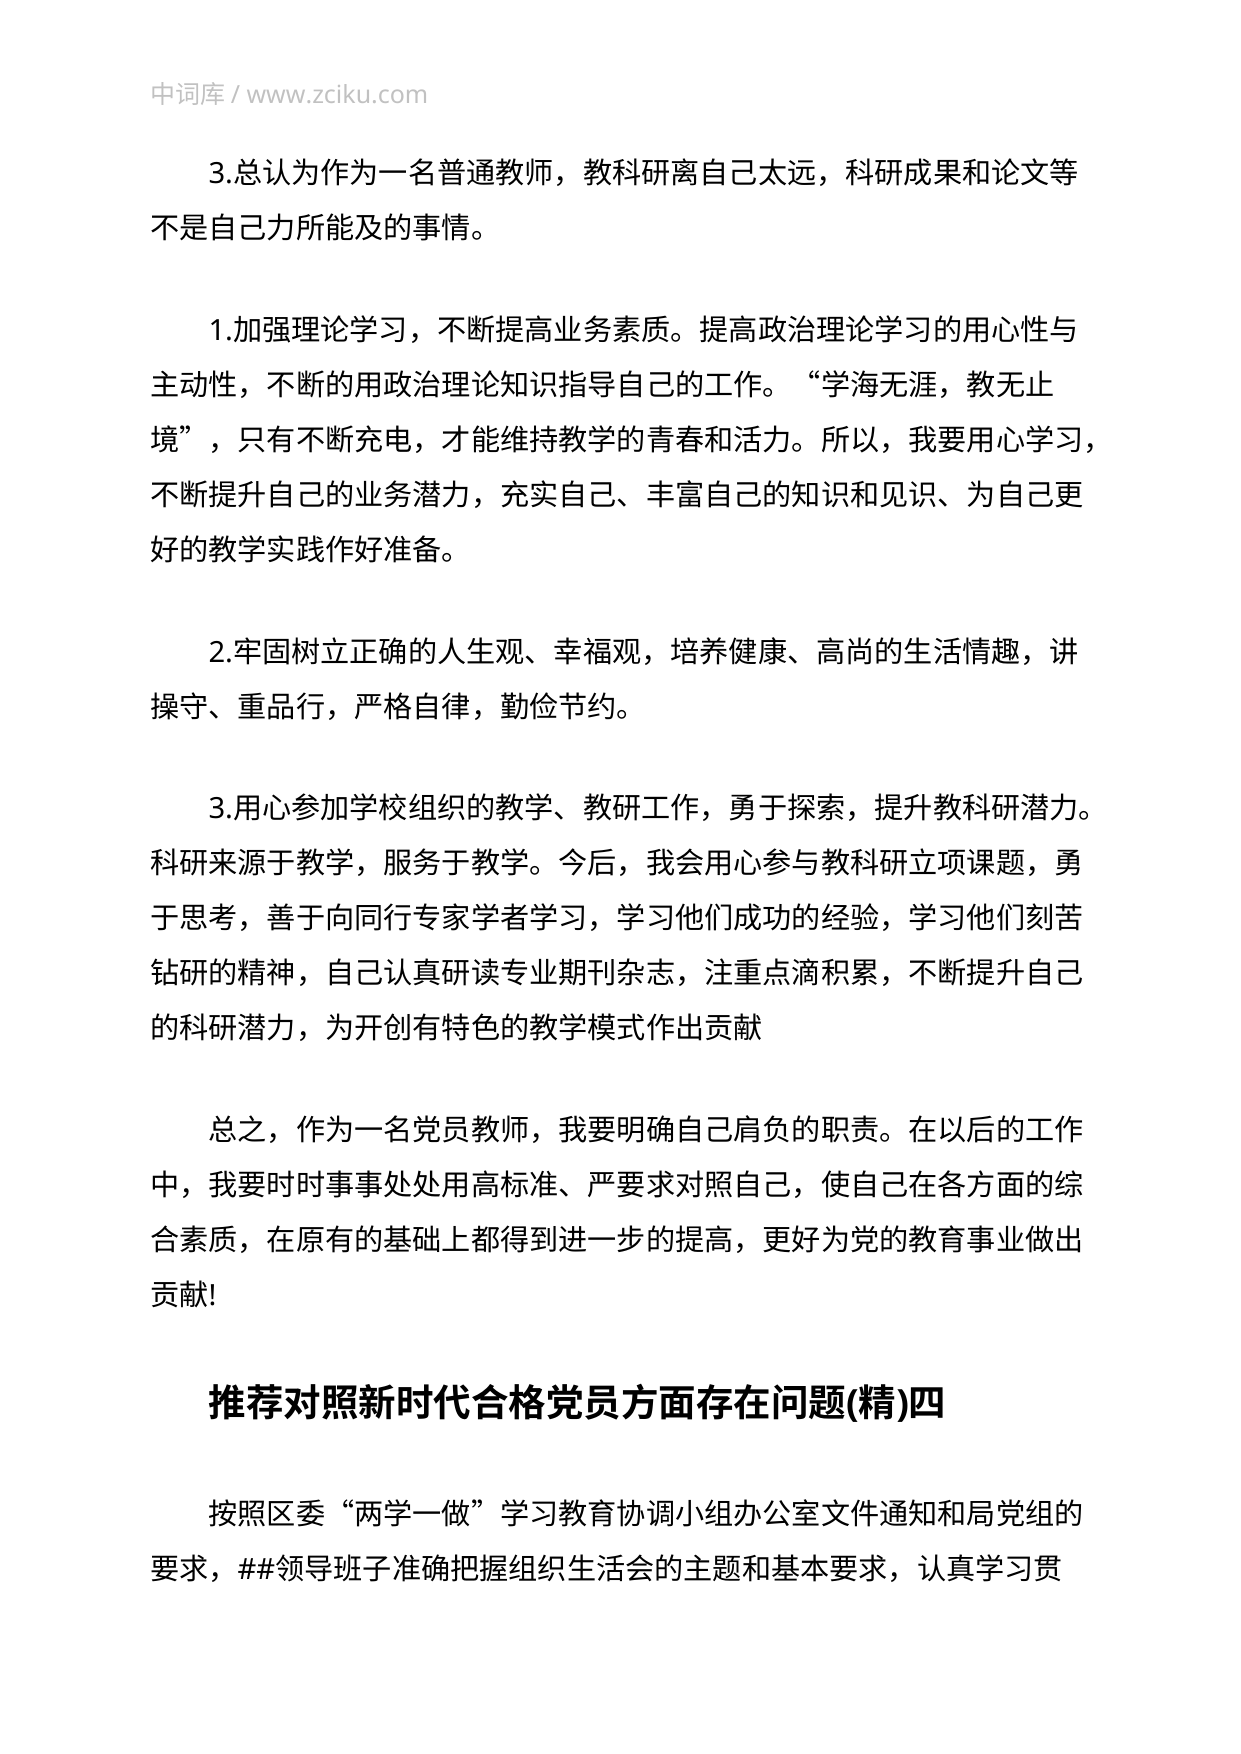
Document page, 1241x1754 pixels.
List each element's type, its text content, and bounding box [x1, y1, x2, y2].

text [150, 1491, 1090, 1588]
text 2.牢固树立正确的人生观、幸福观，培养健康、高尚的生活情趣，讲操守、重品行，严格自律，勤俭节约。 [150, 628, 1090, 726]
text 1.加强理论学习，不断提高业务素质。提高政治理论学习的用心性与主动性，不断的用政治理论知识指导自己的工作。“学海无涯，教无止境”，只有不断充电，才能维持教学的青春和活力。所以，我要用心学习，不断提升自己的业务潜力，充实自己、丰富自己的知识和见识、为自己更好的教学实践作好准备。 [150, 307, 1090, 569]
text 3.用心参加学校组织的教学、教研工作，勇于探索，提升教科研潜力。科研来源于教学，服务于教学。今后，我会用心参与教科研立项课题，勇于思考，善于向同行专家学者学习，学习他们成功的经验，学习他们刻苦钻研的精神，自己认真研读专业期刊杂志，注重点滴积累，不断提升自己的科研潜力，为开创有特色的教学模式作出贡献 [150, 785, 1090, 1047]
text 推荐对照新时代合格党员方面存在问题(精)四 [150, 1373, 1090, 1428]
text 3.总认为作为一名普通教师，教科研离自己太远，科研成果和论文等不是自己力所能及的事情。 [150, 150, 1090, 247]
text 总之，作为一名党员教师，我要明确自己肩负的职责。在以后的工作中，我要时时事事处处用高标准、严要求对照自己，使自己在各方面的综合素质，在原有的基础上都得到进一步的提高，更好为党的教育事业做出贡献! [150, 1106, 1090, 1313]
